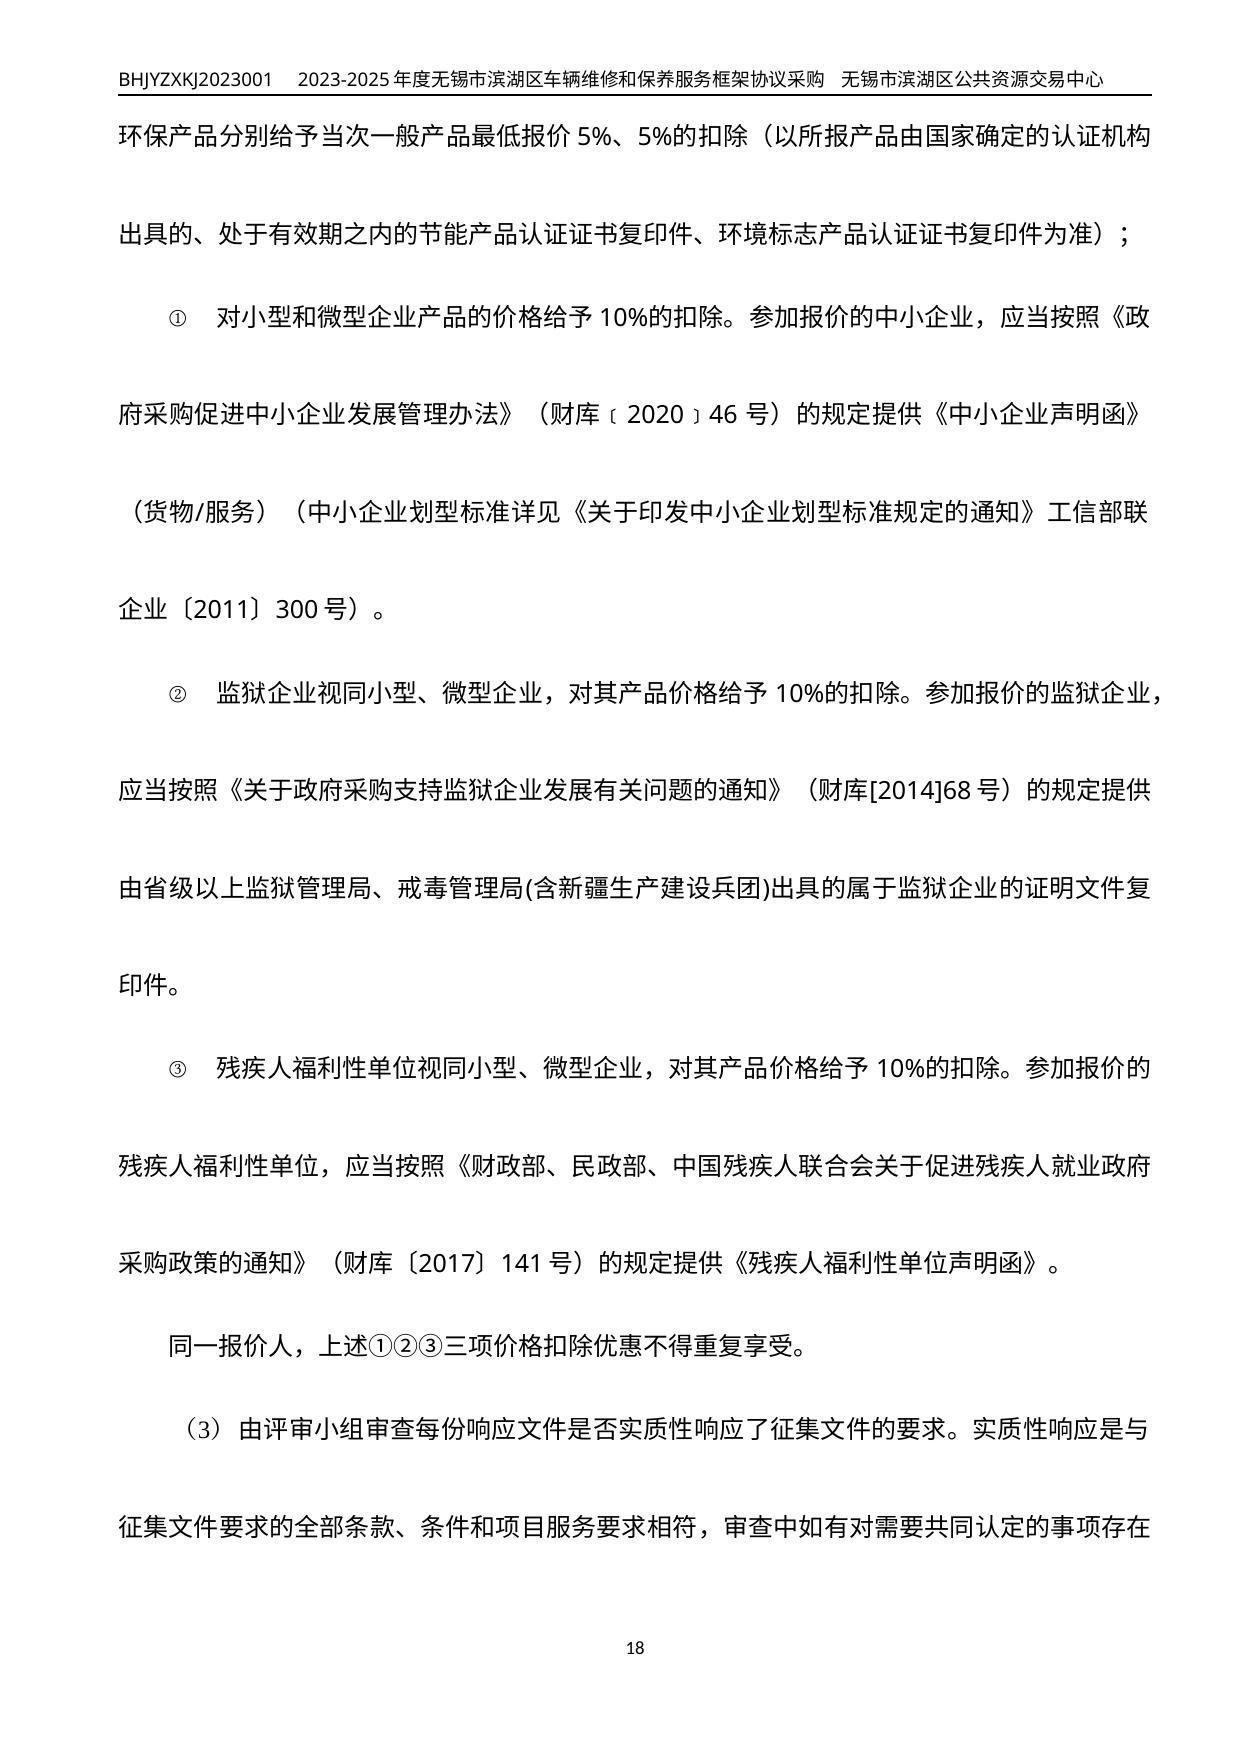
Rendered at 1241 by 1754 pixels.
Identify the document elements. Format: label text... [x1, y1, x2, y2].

list 对小型和微型企业产品的价格给予10%的扣除。参加报价的中小企业，应当按照《政府采购促进中小企业发展管理办法》（财库﹝2020﹞46 号）的规定提供《中小企业声明函》（货物/服务）（中小企业划型标准详见《关于印发中小企业划型标准规定的通知》工信部联企业〔2011〕300号）。 [118, 283, 1152, 641]
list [118, 1396, 1152, 1558]
text 同一报价人，上述①②③三项价格扣除优惠不得重复享受。 [118, 1312, 1152, 1377]
list 残疾人福利性单位视同小型、微型企业，对其产品价格给予10%的扣除。参加报价的残疾人福利性单位，应当按照《财政部、民政部、中国残疾人联合会关于促进残疾人就业政府采购政策的通知》（财库〔2017〕141号）的规定提供《残疾人福利性单位声明函》。 [118, 1034, 1152, 1294]
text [118, 102, 1152, 265]
list 监狱企业视同小型、微型企业，对其产品价格给予10%的扣除。参加报价的监狱企业，应当按照《关于政府采购支持监狱企业发展有关问题的通知》（财库[2014]68号）的规定提供由省级以上监狱管理局、戒毒管理局(含新疆生产建设兵团)出具的属于监狱企业的证明文件复印件。 [118, 659, 1152, 1016]
